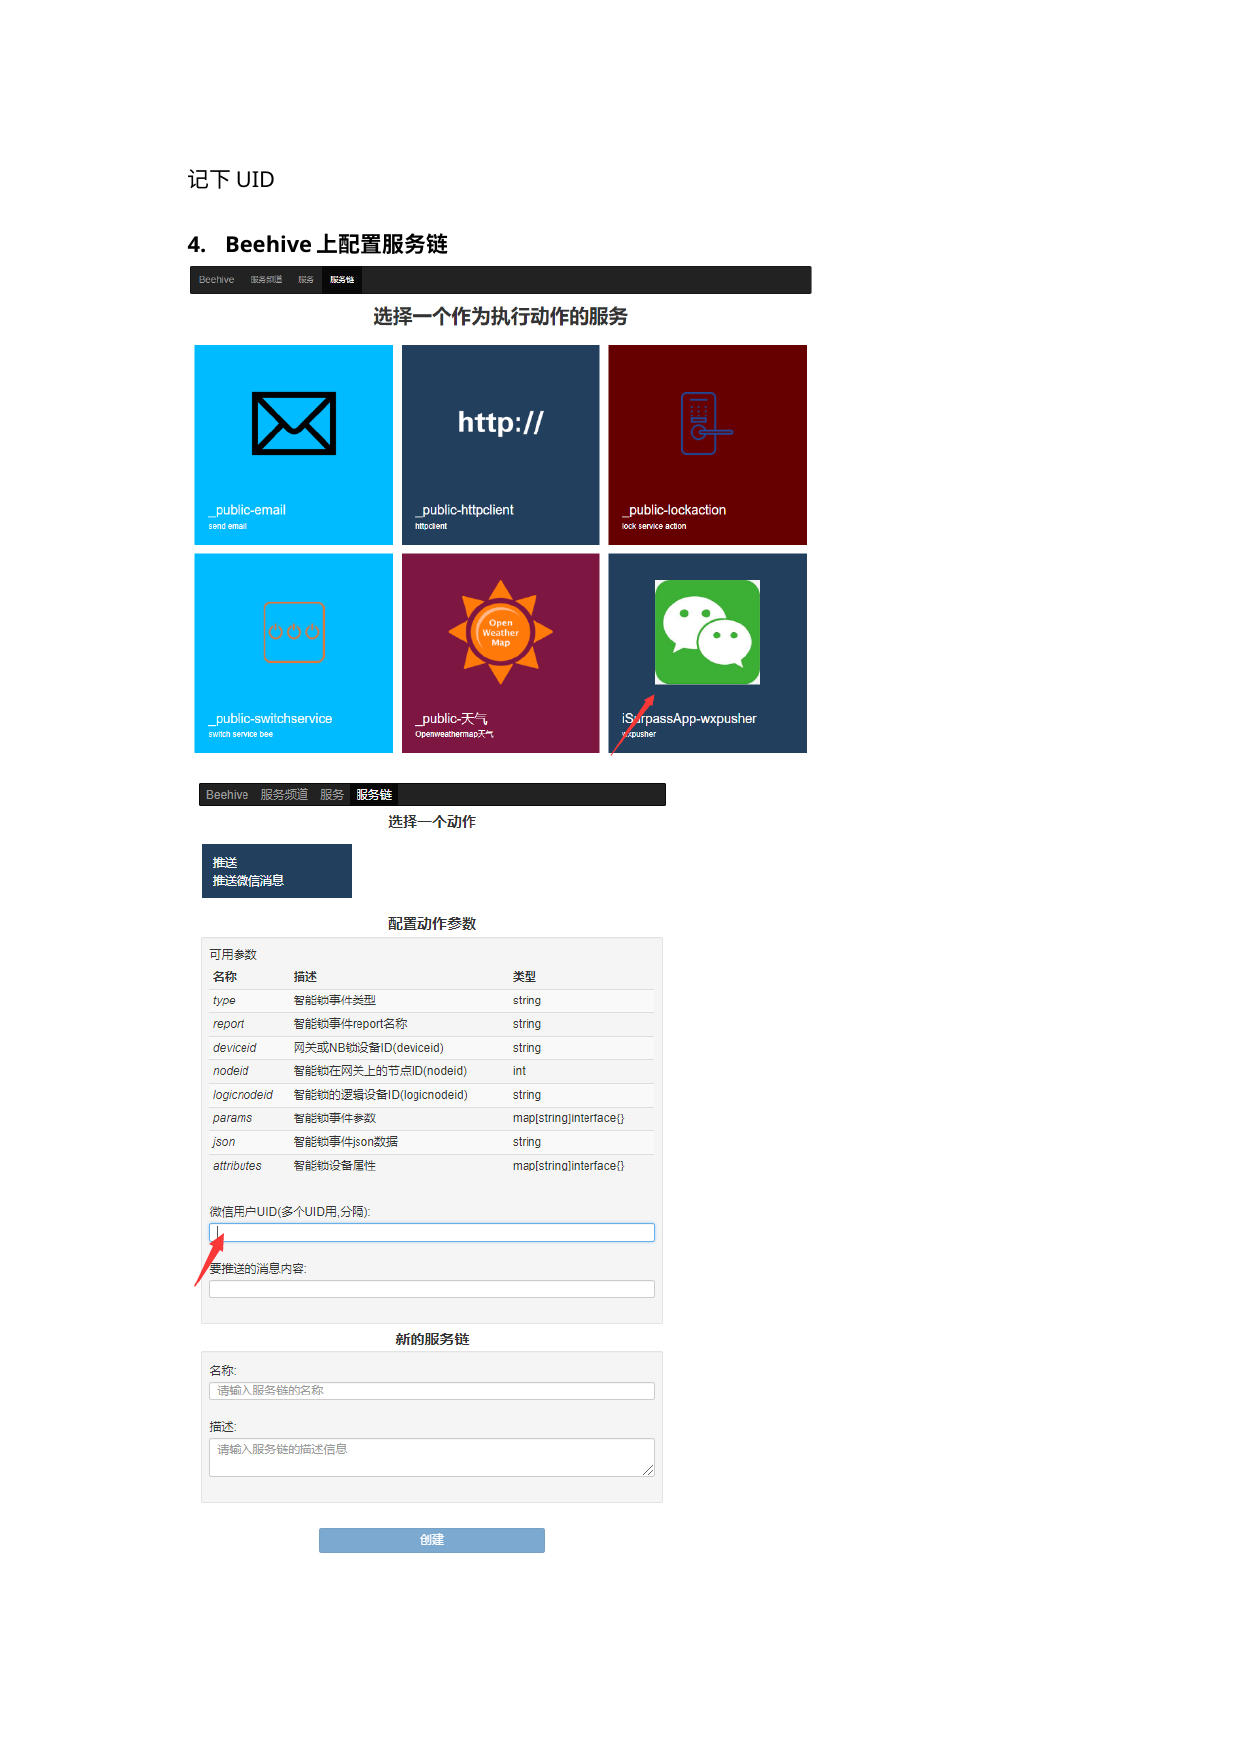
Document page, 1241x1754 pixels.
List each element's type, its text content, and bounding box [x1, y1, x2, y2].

picture [187, 779, 699, 1562]
picture [187, 259, 815, 762]
list Beehive上配置服务链 [187, 227, 1053, 259]
text 记下UID [187, 162, 1053, 194]
